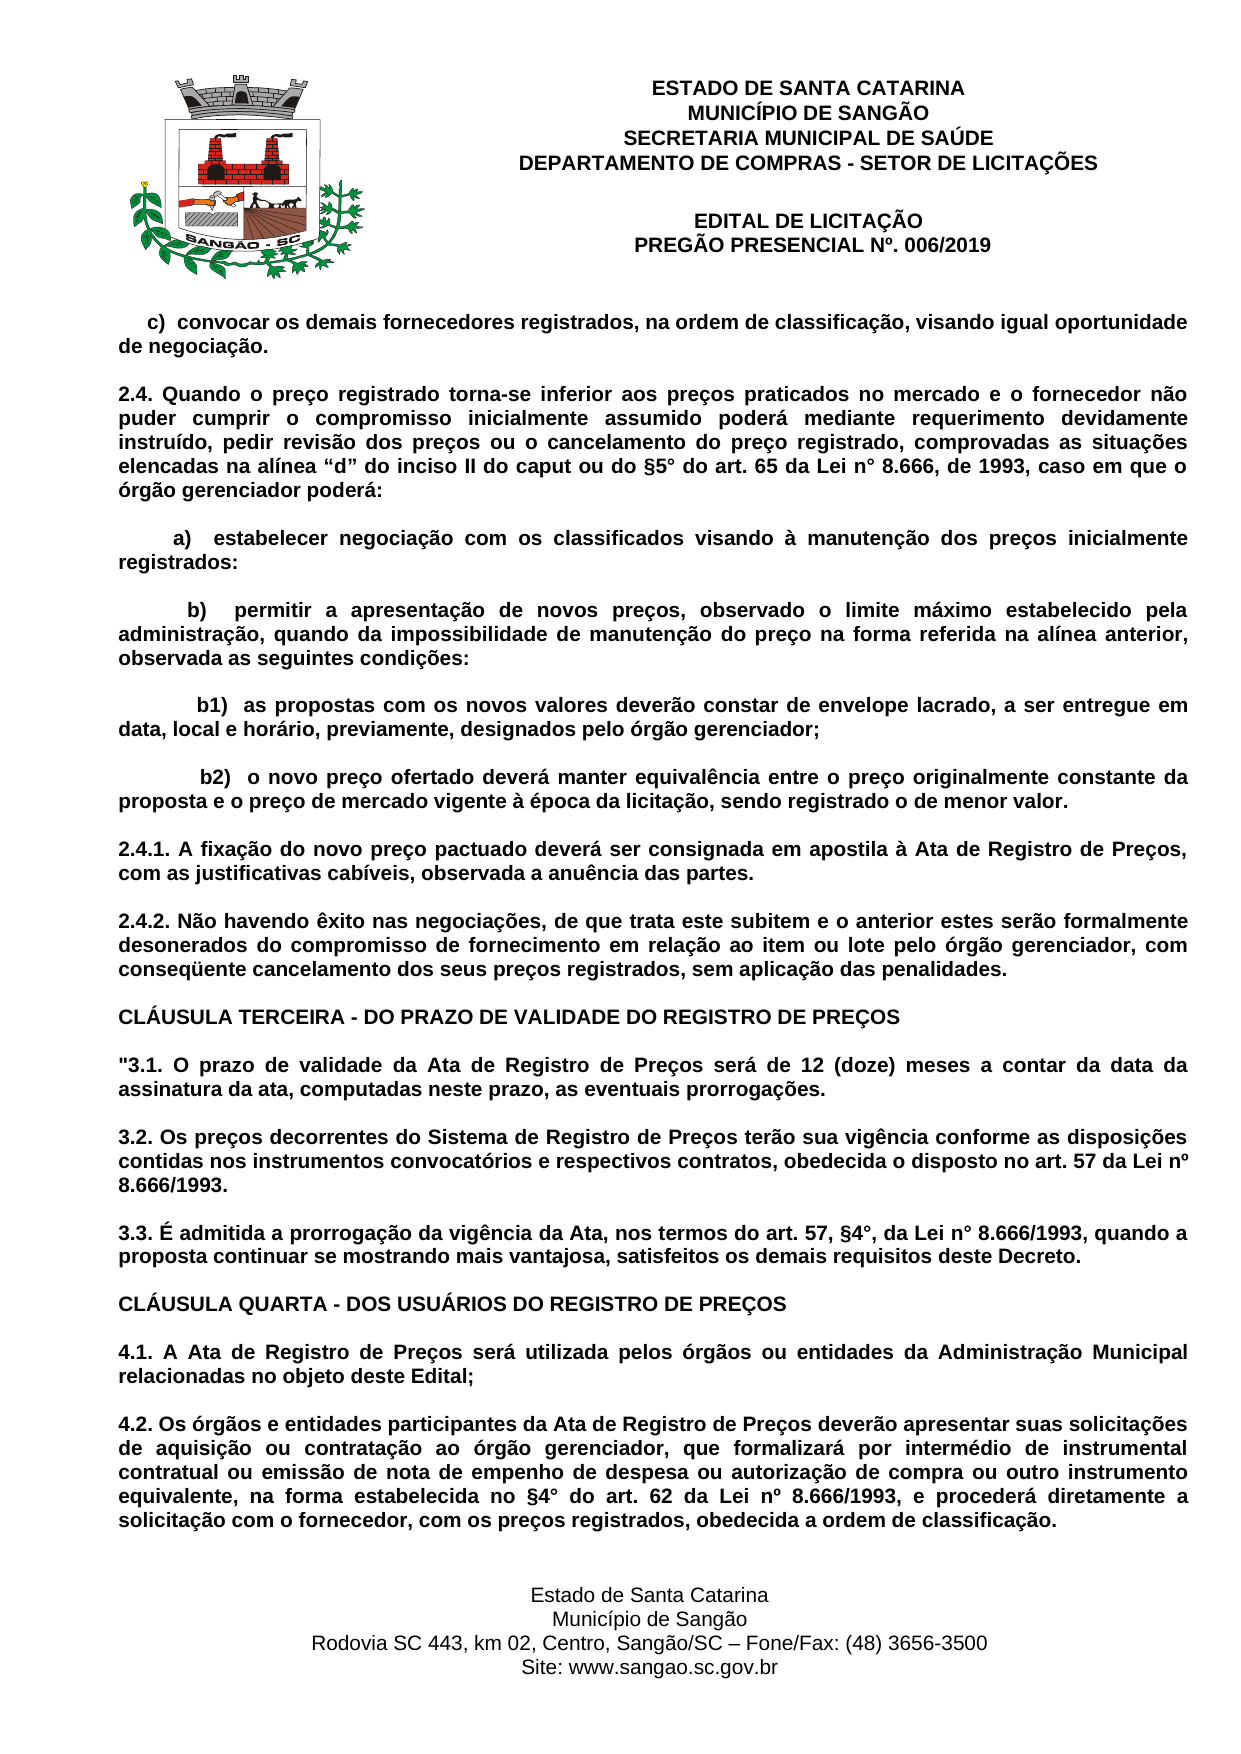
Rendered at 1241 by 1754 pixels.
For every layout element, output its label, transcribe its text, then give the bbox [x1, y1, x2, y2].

text a) estabelecer negociação com os classificados visando à manutenção dos preços inicialmente registrados: [118, 526, 1189, 573]
text b) permitir a apresentação de novos preços, observado o limite máximo estabelecido pela administração, quando da impossibilidade de manutenção do preço na forma referida na alínea anterior, observada as seguintes condições: [118, 597, 1189, 669]
text 3.3. É admitida a prorrogação da vigência da Ata, nos termos do art. 57, §4°, da Lei n° 8.666/1993, quando a proposta continuar se mostrando mais vantajosa, satisfeitos os demais requisitos deste Decreto. [118, 1220, 1189, 1268]
text b2) o novo preço ofertado deverá manter equivalência entre o preço originalmente constante da proposta e o preço de mercado vigente à época da licitação, sendo registrado o de menor valor. [118, 765, 1189, 813]
text 2.4.1. A fixação do novo preço pactuado deverá ser consignada em apostila à Ata de Registro de Preços, com as justificativas cabíveis, observada a anuência das partes. [118, 837, 1189, 885]
text b1) as propostas com os novos valores deverão constar de envelope lacrado, a ser entregue em data, local e horário, previamente, designados pelo órgão gerenciador; [118, 693, 1189, 741]
text "3.1. O prazo de validade da Ata de Registro de Preços será de 12 (doze) meses a contar da data da assinatura da ata, computadas neste prazo, as eventuais prorrogações. [118, 1053, 1189, 1101]
text CLÁUSULA TERCEIRA - DO PRAZO DE VALIDADE DO REGISTRO DE PREÇOS [118, 1005, 1189, 1053]
text CLÁUSULA QUARTA - DOS USUÁRIOS DO REGISTRO DE PREÇOS [118, 1292, 1189, 1340]
text 3.2. Os preços decorrentes do Sistema de Registro de Preços terão sua vigência conforme as disposições contidas nos instrumentos convocatórios e respectivos contratos, obedecida o disposto no art. 57 da Lei nº 8.666/1993. [118, 1124, 1189, 1196]
text 4.1. A Ata de Registro de Preços será utilizada pelos órgãos ou entidades da Administração Municipal relacionadas no objeto deste Edital; [118, 1340, 1189, 1388]
text 2.4. Quando o preço registrado torna-se inferior aos preços praticados no mercado e o fornecedor não puder cumprir o compromisso inicialmente assumido poderá mediante requerimento devidamente instruído, pedir revisão dos preços ou o cancelamento do preço registrado, comprovadas as situações elencadas na alínea “d” do inciso II do caput ou do §5° do art. 65 da Lei n° 8.666, de 1993, caso em que o órgão gerenciador poderá: [118, 382, 1189, 502]
text 4.2. Os órgãos e entidades participantes da Ata de Registro de Preços deverão apresentar suas solicitações de aquisição ou contratação ao órgão gerenciador, que formalizará por intermédio de instrumental contratual ou emissão de nota de empenho de despesa ou autorização de compra ou outro instrumento equivalente, na forma estabelecida no §4° do art. 62 da Lei nº 8.666/1993, e procederá diretamente a solicitação com o fornecedor, com os preços registrados, obedecida a ordem de classificação. [118, 1412, 1189, 1532]
text 2.4.2. Não havendo êxito nas negociações, de que trata este subitem e o anterior estes serão formalmente desonerados do compromisso de fornecimento em relação ao item ou lote pelo órgão gerenciador, com conseqüente cancelamento dos seus preços registrados, sem aplicação das penalidades. [118, 909, 1189, 981]
text c) convocar os demais fornecedores registrados, na ordem de classificação, visando igual oportunidade de negociação. [118, 310, 1189, 358]
